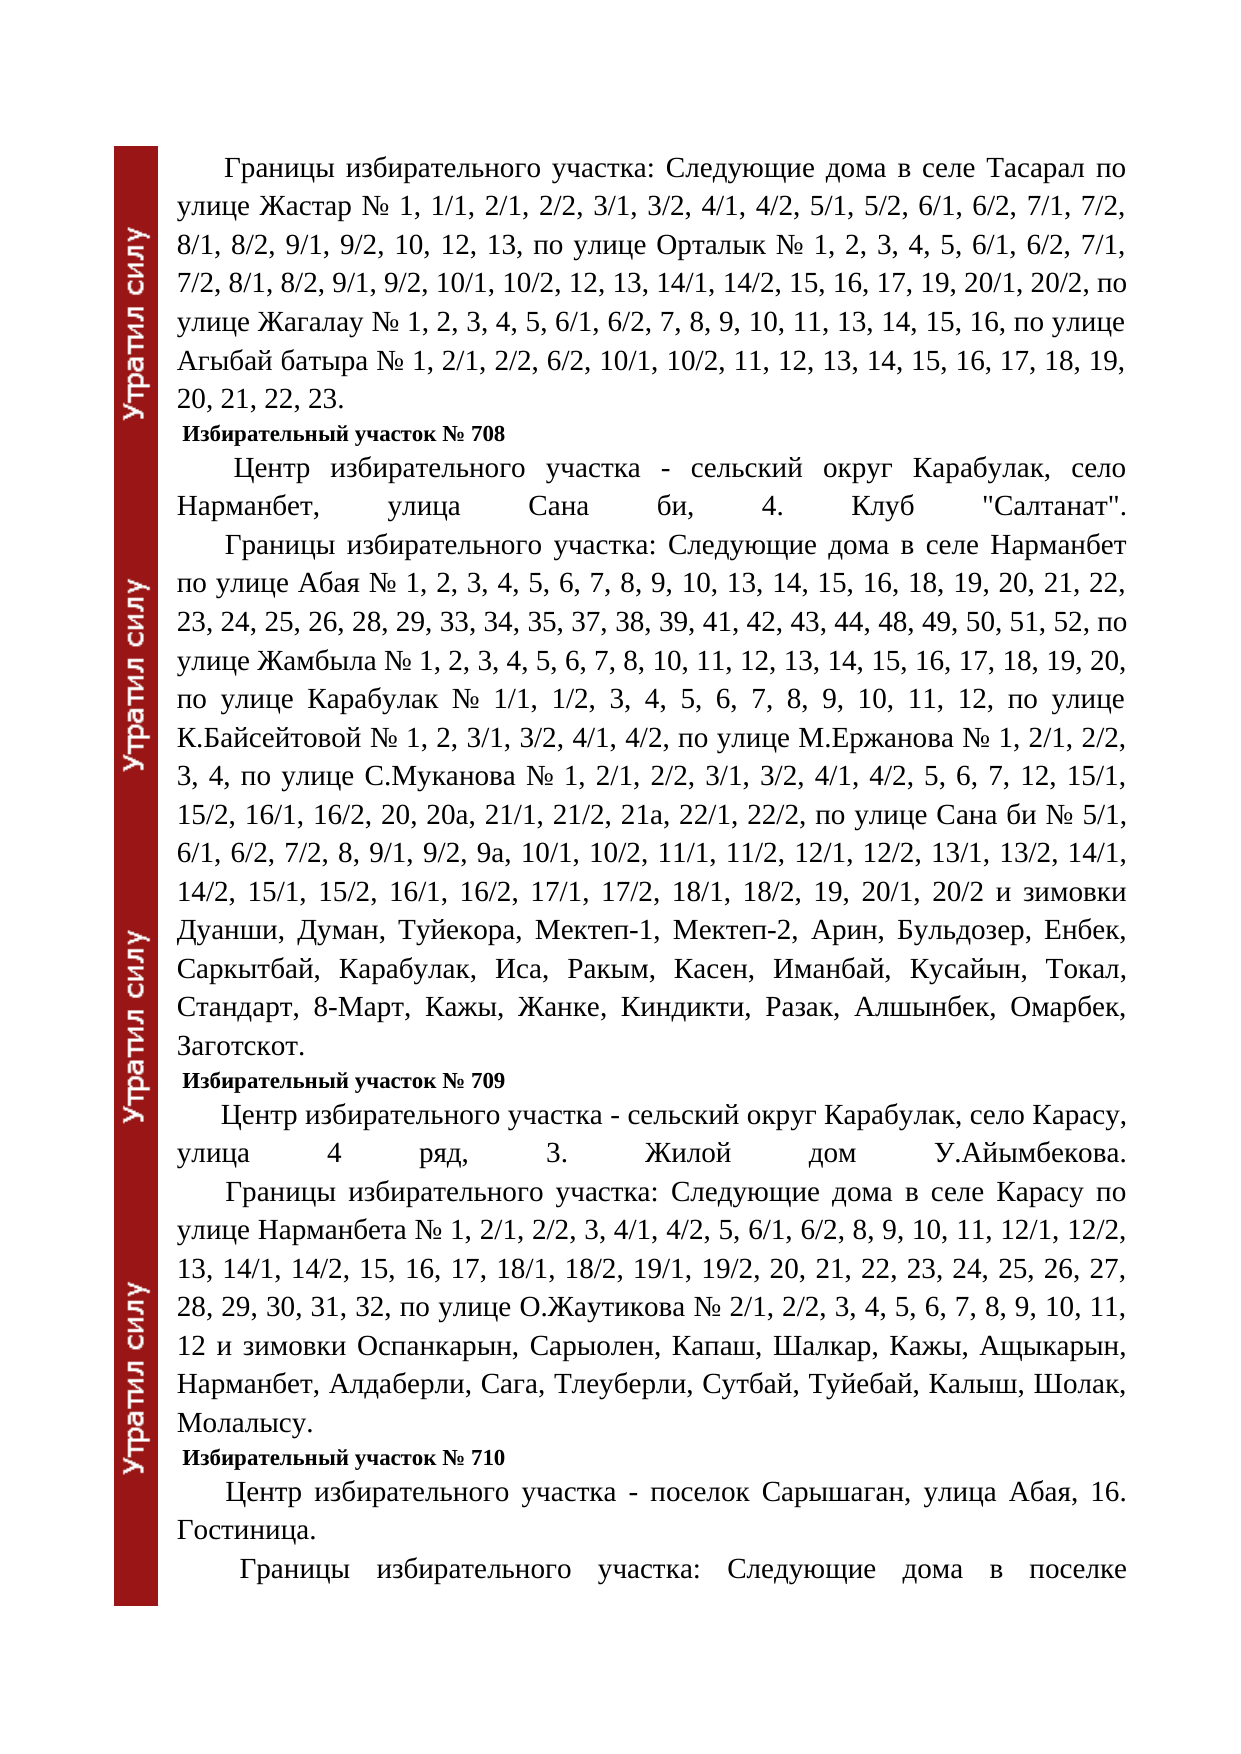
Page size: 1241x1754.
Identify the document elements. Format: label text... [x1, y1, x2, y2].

text Центр избирательного участка - сельский округ Карабулак, село Нарманбет, улица Сана би, 4. Клуб "Салтанат". Границы избирательного участка: Следующие дома в селе Нарманбет по улице Абая № 1, 2, 3, 4, 5, 6, 7, 8, 9, 10, 13, 14, 15, 16, 18, 19, 20, 21, 22, 23, 24, 25, 26, 28, 29, 33, 34, 35, 37, 38, 39, 41, 42, 43, 44, 48, 49, 50, 51, 52, по улице Жамбыла № 1, 2, 3, 4, 5, 6, 7, 8, 10, 11, 12, 13, 14, 15, 16, 17, 18, 19, 20, по улице Карабулак № 1/1, 1/2, 3, 4, 5, 6, 7, 8, 9, 10, 11, 12, по улице К.Байсейтовой № 1, 2, 3/1, 3/2, 4/1, 4/2, по улице М.Ержанова № 1, 2/1, 2/2, 3, 4, по улице С.Муканова № 1, 2/1, 2/2, 3/1, 3/2, 4/1, 4/2, 5, 6, 7, 12, 15/1, 15/2, 16/1, 16/2, 20, 20а, 21/1, 21/2, 21а, 22/1, 22/2, по улице Сана би № 5/1, 6/1, 6/2, 7/2, 8, 9/1, 9/2, 9а, 10/1, 10/2, 11/1, 11/2, 12/1, 12/2, 13/1, 13/2, 14/1, 14/2, 15/1, 15/2, 16/1, 16/2, 17/1, 17/2, 18/1, 18/2, 19, 20/1, 20/2 и зимовки Дуанши, Думан, Туйекора, Мектеп-1, Мектеп-2, Арин, Бульдозер, Енбек, Саркытбай, Карабулак, Иса, Ракым, Касен, Иманбай, Кусайын, Токал, Стандарт, 8-Март, Кажы, Жанке, Киндикти, Разак, Алшынбек, Омарбек, Заготскот. [112, 450, 1128, 1062]
picture [114, 1093, 158, 1097]
text Избирательный участок № 710 [112, 1444, 1128, 1470]
text Центр избирательного участка - сельский округ Карабулак, село Карасу, улица 4 ряд, 3. Жилой дом У.Айымбекова. Границы избирательного участка: Следующие дома в селе Карасу по улице Нарманбета № 1, 2/1, 2/2, 3, 4/1, 4/2, 5, 6/1, 6/2, 8, 9, 10, 11, 12/1, 12/2, 13, 14/1, 14/2, 15, 16, 17, 18/1, 18/2, 19/1, 19/2, 20, 21, 22, 23, 24, 25, 26, 27, 28, 29, 30, 31, 32, по улице О.Жаутикова № 2/1, 2/2, 3, 4, 5, 6, 7, 8, 9, 10, 11, 12 и зимовки Оспанкарын, Сарыолен, Капаш, Шалкар, Кажы, Ащыкарын, Нарманбет, Алдаберли, Сага, Тлеуберли, Сутбай, Туйебай, Калыш, Шолак, Молалысу. [112, 1097, 1128, 1439]
picture [114, 1062, 158, 1067]
picture [114, 446, 158, 450]
picture [114, 415, 158, 420]
text Избирательный участок № 708 [112, 420, 1128, 446]
picture [114, 1584, 158, 1606]
picture [114, 1439, 158, 1444]
picture [114, 1470, 158, 1474]
text Избирательный участок № 709 [112, 1067, 1128, 1093]
picture [114, 146, 158, 150]
